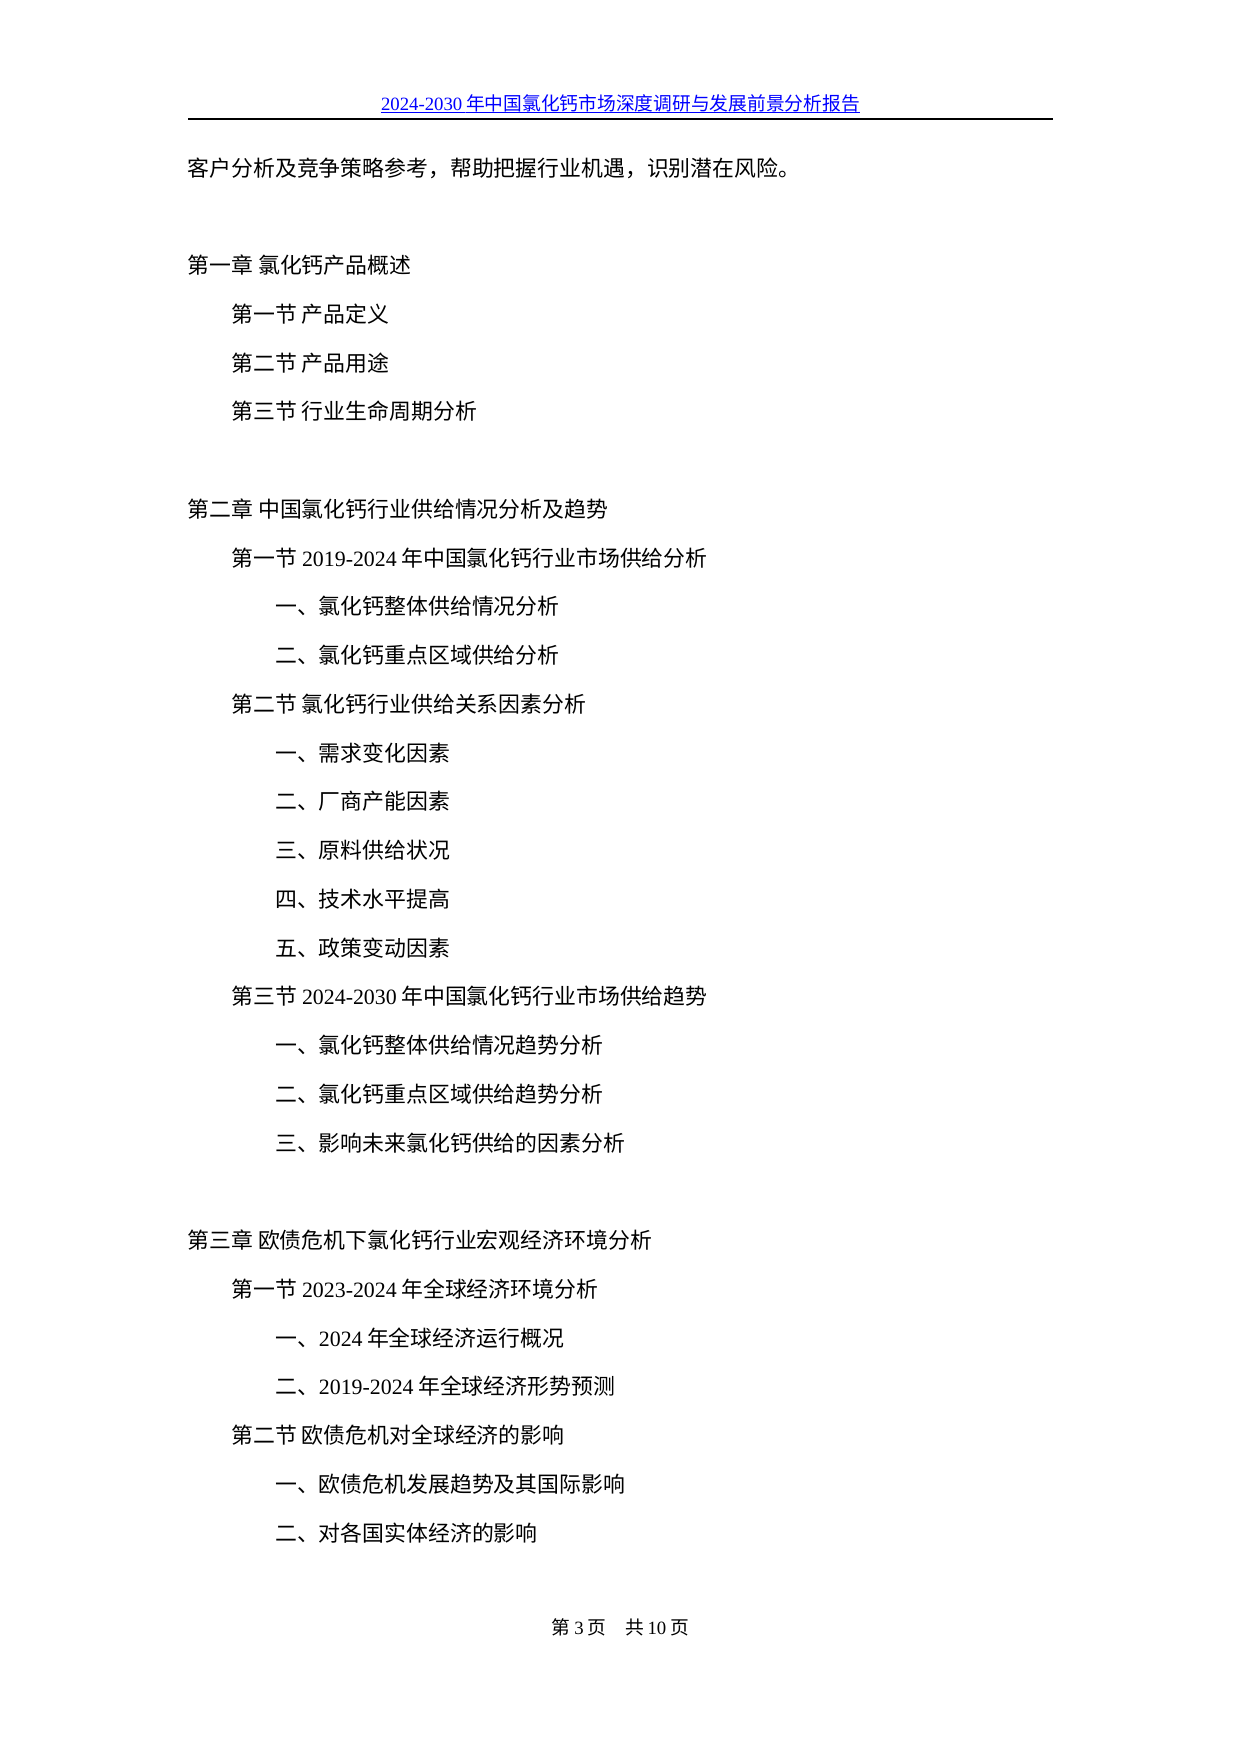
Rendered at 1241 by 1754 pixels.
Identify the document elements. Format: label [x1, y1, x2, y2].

text [187, 150, 1053, 1548]
